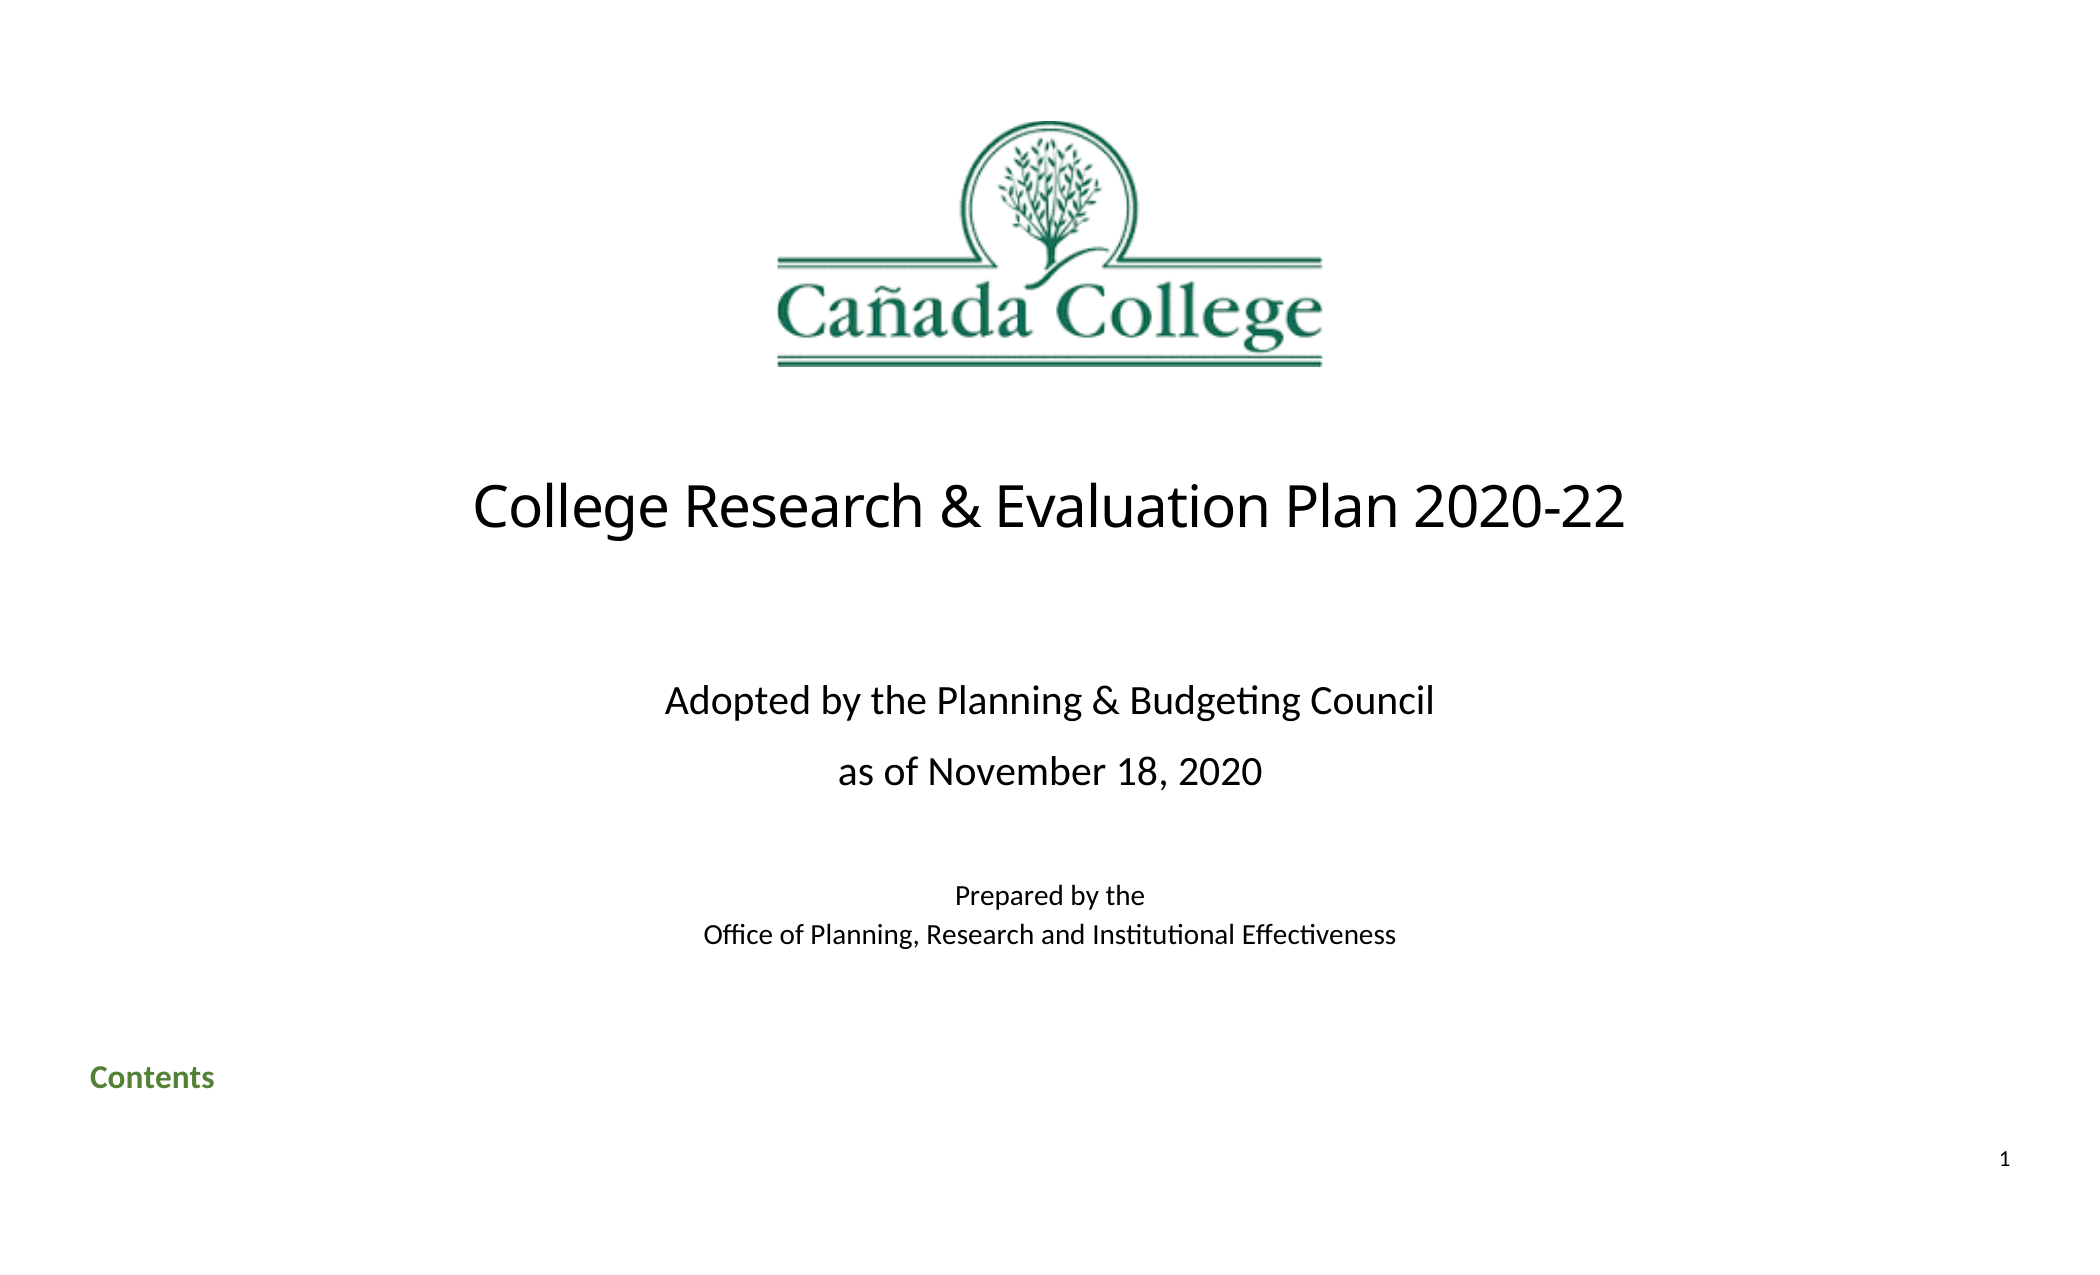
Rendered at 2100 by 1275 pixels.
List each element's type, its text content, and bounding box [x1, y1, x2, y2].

text Prepared by the [90, 877, 2010, 913]
text Office of Planning, Research and Institutional Effectiveness [90, 916, 2010, 951]
text as of November 18, 2020 [90, 745, 2010, 796]
picture [777, 121, 1323, 367]
title College Research & Evaluation Plan 2020-22 [90, 465, 2010, 544]
text Contents [90, 1056, 2010, 1097]
text Adopted by the Planning & Budgeting Council [90, 674, 2010, 725]
